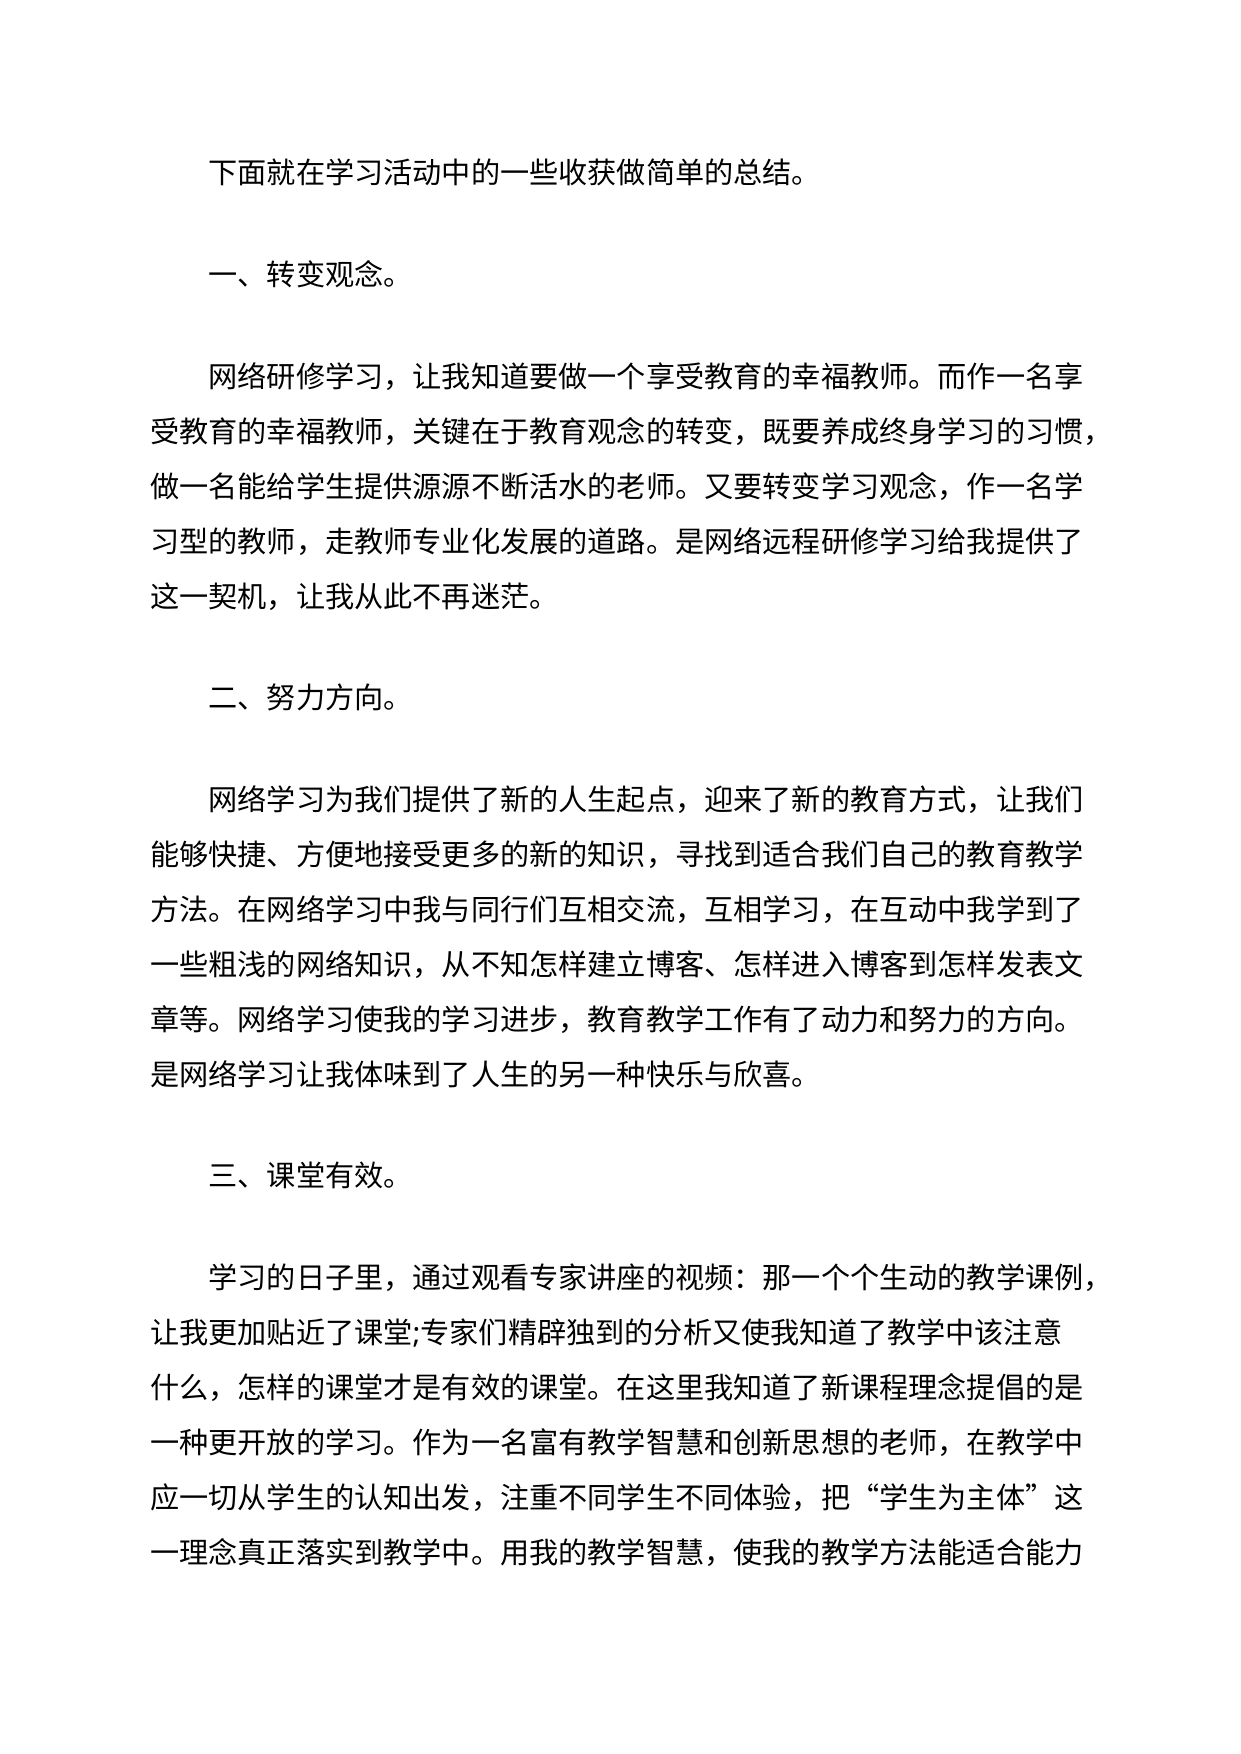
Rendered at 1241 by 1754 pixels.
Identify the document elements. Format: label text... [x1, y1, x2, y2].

text 二、努力方向。 [150, 675, 1090, 717]
text 下面就在学习活动中的一些收获做简单的总结。 [150, 150, 1090, 192]
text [150, 1255, 1090, 1572]
text 三、课堂有效。 [150, 1153, 1090, 1195]
text 一、转变观念。 [150, 252, 1090, 294]
text 网络研修学习，让我知道要做一个享受教育的幸福教师。而作一名享受教育的幸福教师，关键在于教育观念的转变，既要养成终身学习的习惯，做一名能给学生提供源源不断活水的老师。又要转变学习观念，作一名学习型的教师，走教师专业化发展的道路。是网络远程研修学习给我提供了这一契机，让我从此不再迷茫。 [150, 353, 1090, 615]
text 网络学习为我们提供了新的人生起点，迎来了新的教育方式，让我们能够快捷、方便地接受更多的新的知识，寻找到适合我们自己的教育教学方法。在网络学习中我与同行们互相交流，互相学习，在互动中我学到了一些粗浅的网络知识，从不知怎样建立博客、怎样进入博客到怎样发表文章等。网络学习使我的学习进步，教育教学工作有了动力和努力的方向。是网络学习让我体味到了人生的另一种快乐与欣喜。 [150, 777, 1090, 1093]
